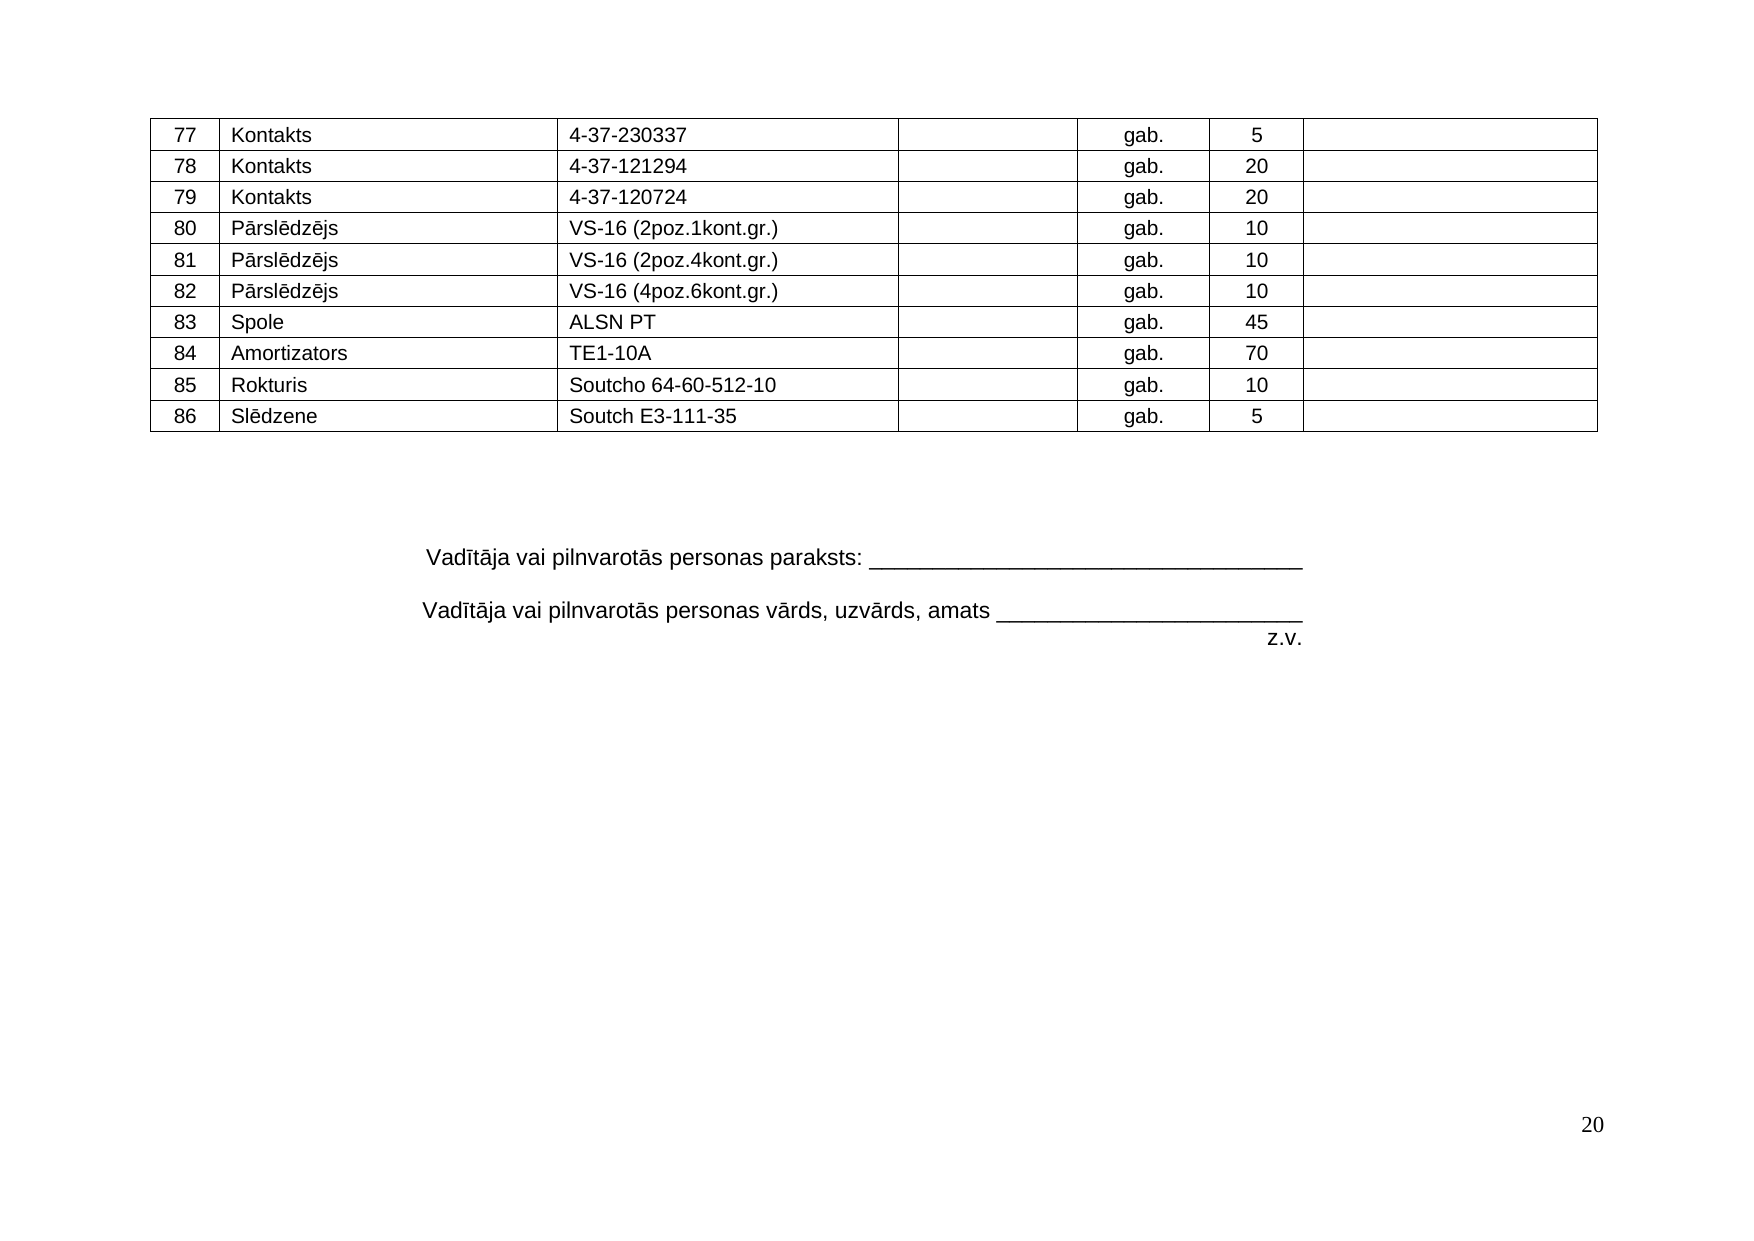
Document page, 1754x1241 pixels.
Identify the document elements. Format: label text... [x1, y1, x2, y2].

table_cell [1304, 369, 1597, 399]
table_cell [899, 119, 1077, 149]
table_cell Kontakts [220, 119, 557, 149]
table_cell 4-37-121294 [558, 151, 898, 181]
table_cell Spole [220, 307, 557, 337]
table_cell 84 [151, 338, 219, 368]
table_cell gab. [1078, 182, 1209, 212]
table_cell gab. [1078, 369, 1209, 399]
table_cell 85 [151, 369, 219, 399]
table_cell Pārslēdzējs [220, 276, 557, 306]
table_cell [1304, 119, 1597, 149]
table_cell VS-16 (4poz.6kont.gr.) [558, 276, 898, 306]
table_cell 10 [1210, 276, 1303, 306]
table_cell ALSN PT [558, 307, 898, 337]
table_cell [899, 151, 1077, 181]
table_cell 83 [151, 307, 219, 337]
table_cell Pārslēdzējs [220, 213, 557, 243]
table_cell 80 [151, 213, 219, 243]
table_cell 4-37-120724 [558, 182, 898, 212]
table_cell 10 [1210, 213, 1303, 243]
table_cell 79 [151, 182, 219, 212]
table_cell VS-16 (2poz.1kont.gr.) [558, 213, 898, 243]
table_cell [1304, 276, 1597, 306]
table_cell Soutcho 64-60-512-10 [558, 369, 898, 399]
table_cell 4-37-230337 [558, 119, 898, 149]
table_cell [899, 276, 1077, 306]
table_cell 82 [151, 276, 219, 306]
table_cell [1304, 213, 1597, 243]
table_cell [1304, 307, 1597, 337]
table_cell [899, 369, 1077, 399]
table_cell VS-16 (2poz.4kont.gr.) [558, 244, 898, 274]
table_cell 70 [1210, 338, 1303, 368]
table_cell 78 [151, 151, 219, 181]
table_cell 10 [1210, 369, 1303, 399]
table_cell gab. [1078, 401, 1209, 431]
table_cell 86 [151, 401, 219, 431]
table_cell [899, 401, 1077, 431]
table_cell Amortizators [220, 338, 557, 368]
table_cell gab. [1078, 119, 1209, 149]
table_cell gab. [1078, 276, 1209, 306]
table_cell TE1-10A [558, 338, 898, 368]
table_cell Soutch E3-111-35 [558, 401, 898, 431]
table_cell [1304, 182, 1597, 212]
table_cell [899, 213, 1077, 243]
table_cell gab. [1078, 338, 1209, 368]
table_cell 5 [1210, 119, 1303, 149]
table_cell 5 [1210, 401, 1303, 431]
table_cell Pārslēdzējs [220, 244, 557, 274]
table_cell gab. [1078, 244, 1209, 274]
table_header [76, 489, 1754, 650]
table_cell 20 [1210, 151, 1303, 181]
table_cell 10 [1210, 244, 1303, 274]
table_cell Rokturis [220, 369, 557, 399]
table_cell [1304, 151, 1597, 181]
table_cell Slēdzene [220, 401, 557, 431]
table_cell [899, 307, 1077, 337]
table_cell [1304, 244, 1597, 274]
table_cell gab. [1078, 307, 1209, 337]
table_cell [1304, 338, 1597, 368]
table_cell [1304, 401, 1597, 431]
table_cell gab. [1078, 213, 1209, 243]
table_cell 81 [151, 244, 219, 274]
table_cell Kontakts [220, 151, 557, 181]
table_cell [899, 182, 1077, 212]
table_cell Kontakts [220, 182, 557, 212]
table_cell 45 [1210, 307, 1303, 337]
table_cell gab. [1078, 151, 1209, 181]
table_cell 77 [151, 119, 219, 149]
table_cell [899, 244, 1077, 274]
table_cell 20 [1210, 182, 1303, 212]
table_cell [899, 338, 1077, 368]
